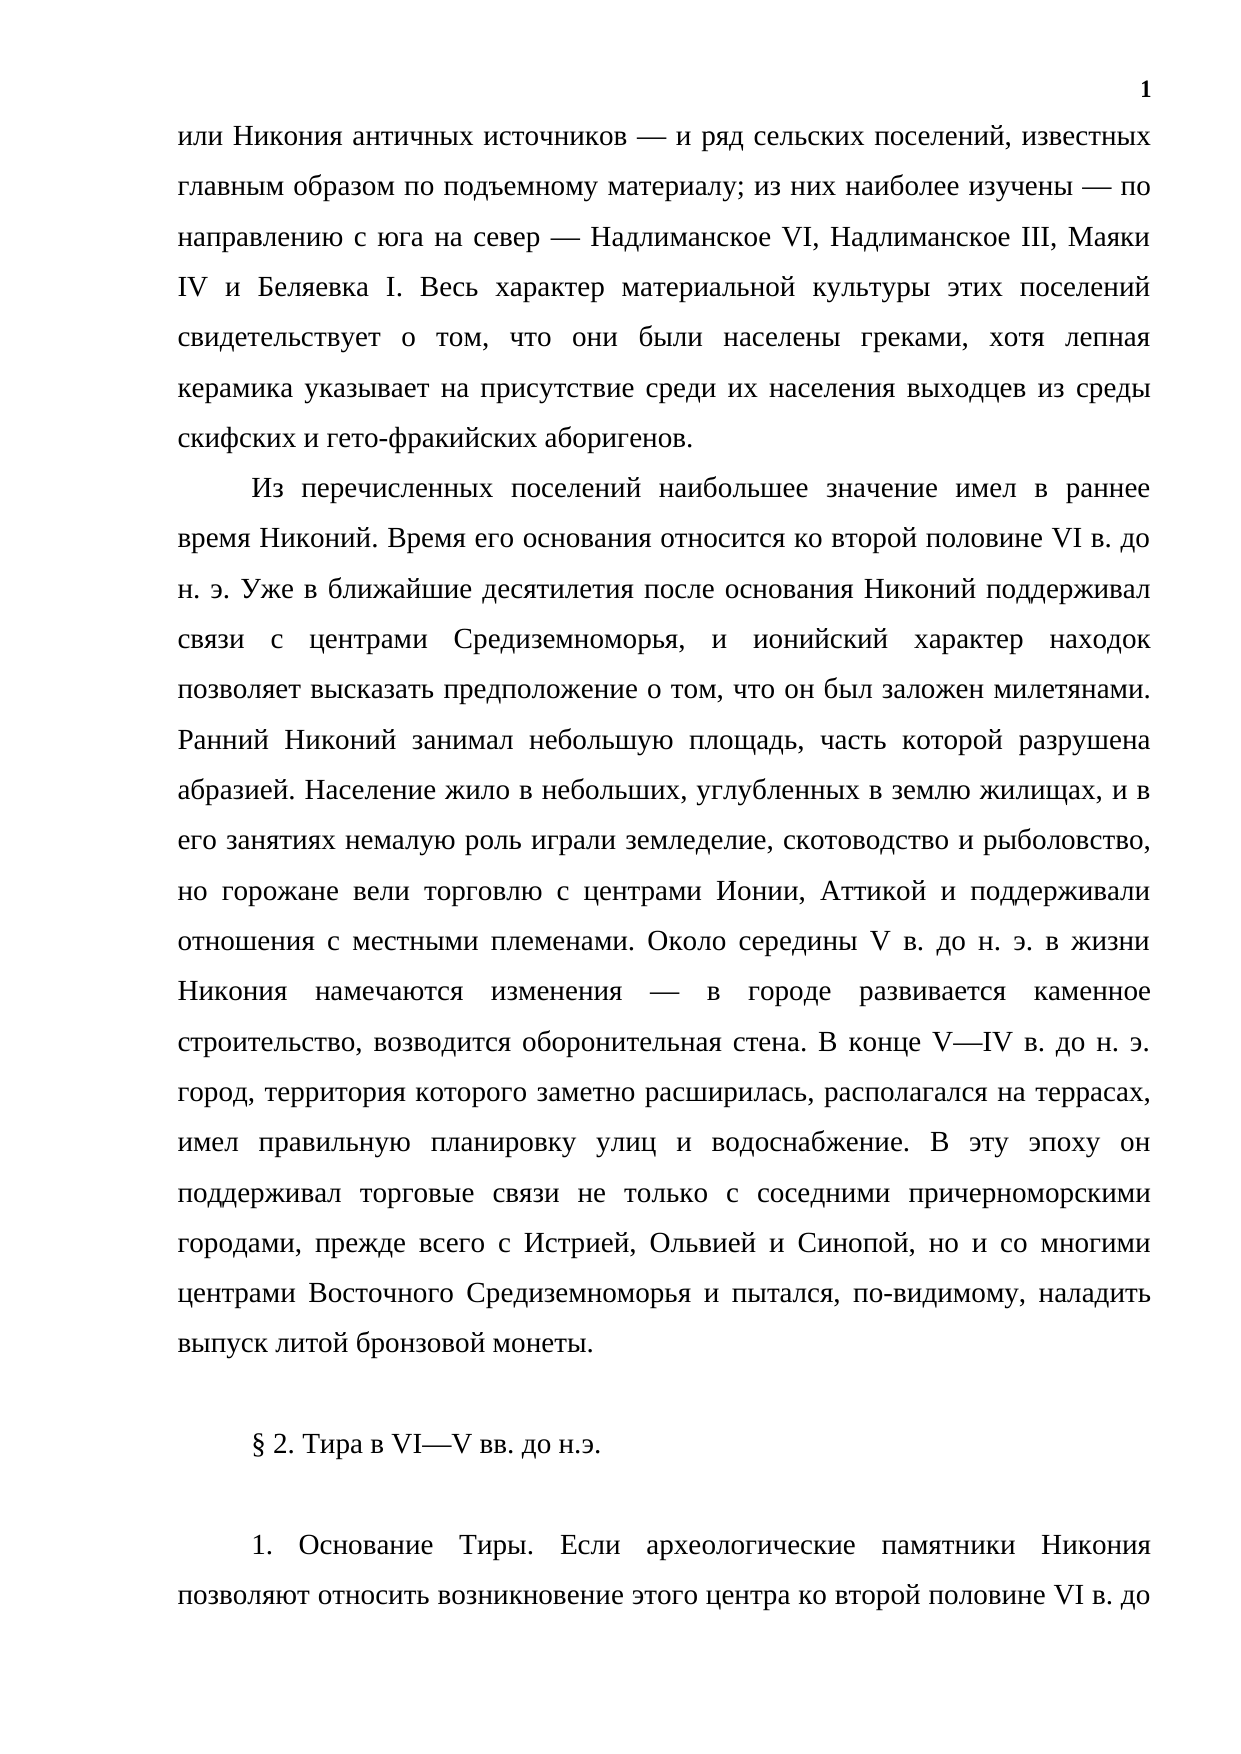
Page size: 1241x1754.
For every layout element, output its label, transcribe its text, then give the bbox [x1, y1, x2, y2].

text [177, 118, 1152, 453]
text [177, 1527, 1152, 1611]
text Из перечисленных поселений наибольшее значение имел в раннее время Никоний. Время его основания относится ко второй половине VI в. до н. э. Уже в ближайшие десятилетия после основания Никоний поддерживал связи с центрами Средиземноморья, и ионийский характер находок позволяет высказать предположение о том, что он был заложен милетянами. Ранний Никоний занимал небольшую площадь, часть которой разрушена абразией. Население жило в небольших, углубленных в землю жилищах, и в его занятиях немалую роль играли земледелие, скотоводство и рыболовство, но горожане вели торговлю с центрами Ионии, Аттикой и поддерживали отношения с местными племенами. Около середины V в. до н. э. в жизни Никония намечаются изменения — в городе развивается каменное строительство, возводится оборонительная стена. В конце V—IV в. до н. э. город, территория которого заметно расширилась, располагался на террасах, имел правильную планировку улиц и водоснабжение. В эту эпоху он поддерживал торговые связи не только с соседними причерноморскими городами, прежде всего с Истрией, Ольвией и Синопой, но и со многими центрами Восточного Средиземноморья и пытался, по-видимому, наладить выпуск литой бронзовой монеты. [177, 470, 1152, 1359]
text § 2. Тира в VI—V вв. до н.э. [177, 1426, 1152, 1460]
